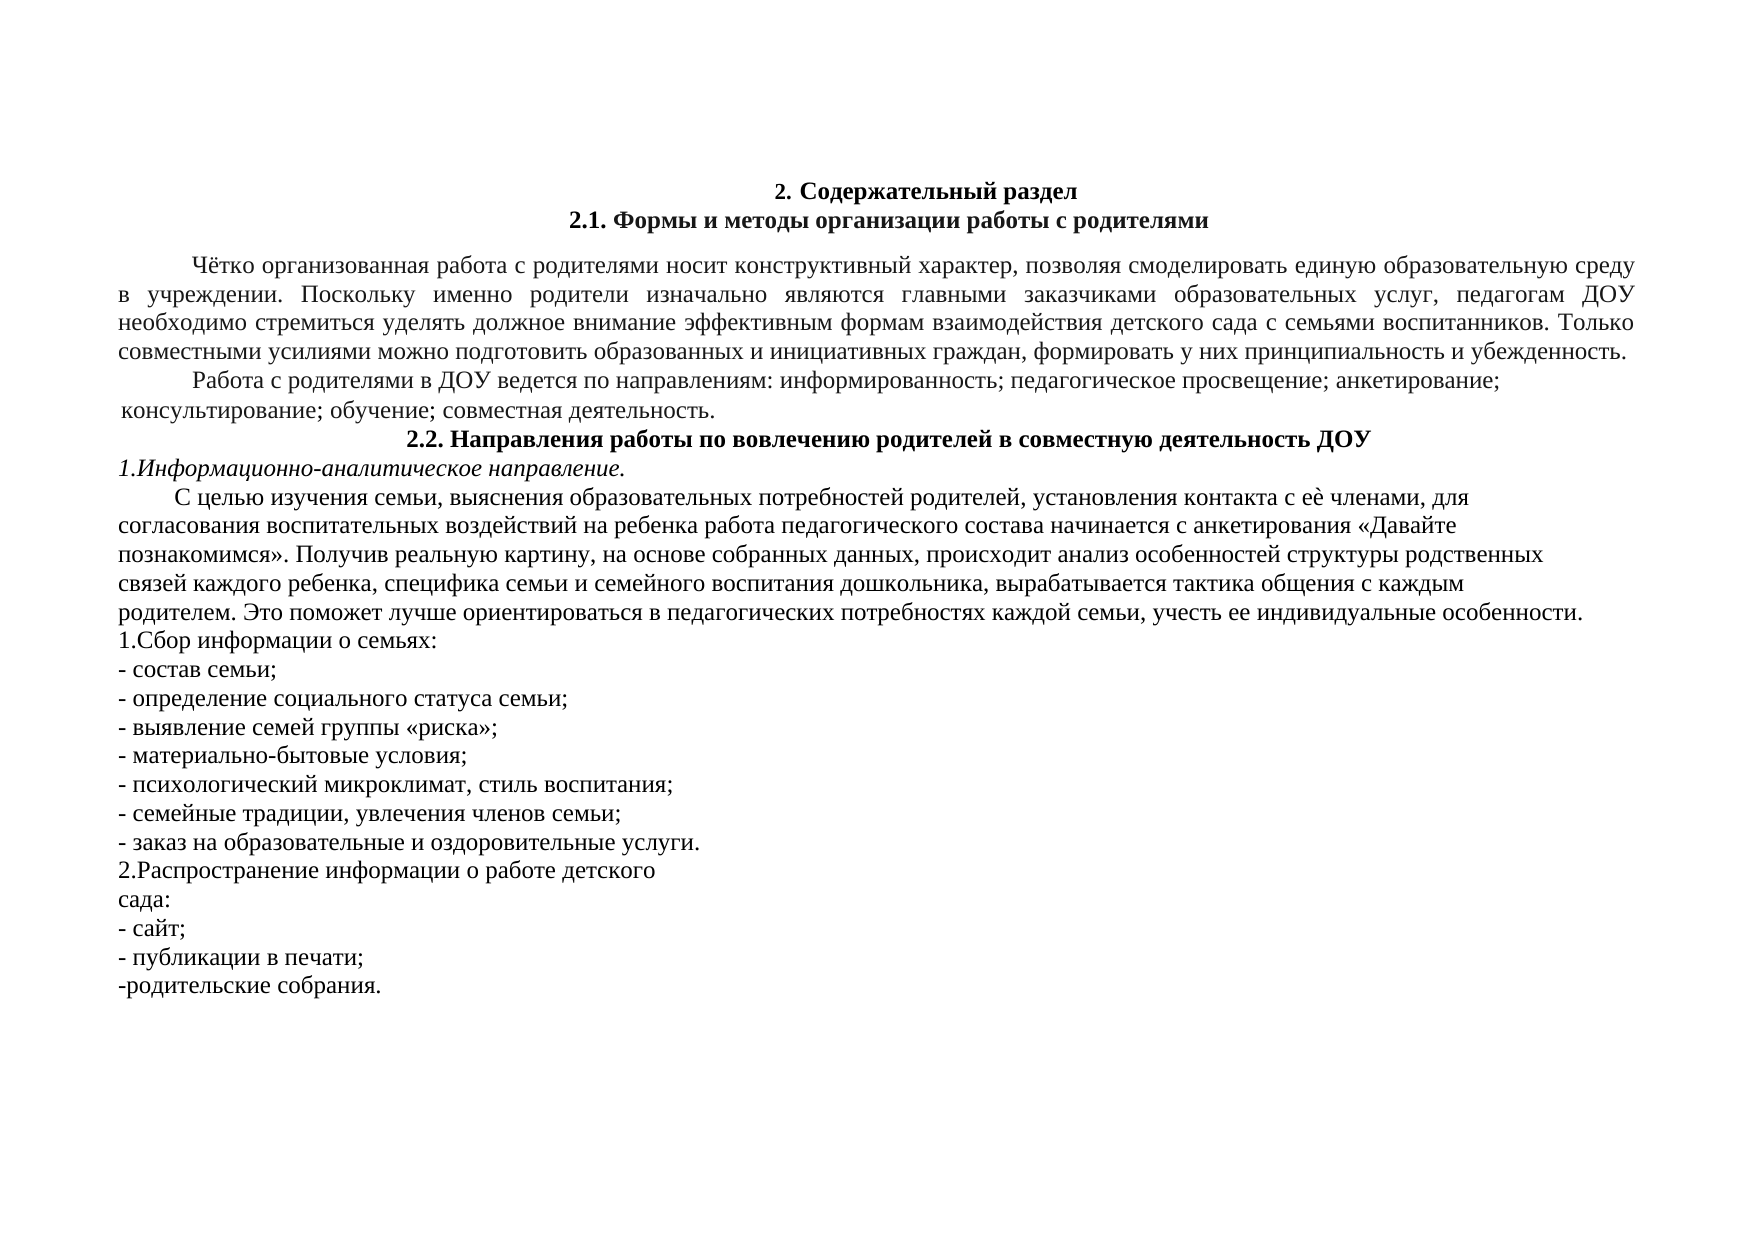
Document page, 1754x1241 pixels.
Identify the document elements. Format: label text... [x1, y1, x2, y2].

text консультирование; обучение; совместная деятельность. [96, 394, 1660, 424]
list заказ на образовательные и оздоровительные услуги. 2.Распространение информации о работе детского сада: [118, 827, 715, 913]
subtitle Содержательный раздел [192, 176, 1660, 205]
subtitle Направления работы по вовлечению родителей в совместную деятельность ДОУ [118, 424, 1660, 453]
list материально-бытовые условия; [118, 741, 1660, 769]
text Работа с родителями в ДОУ ведется по направлениям: информированность; педагогическое просвещение; анкетирование; [192, 365, 1660, 394]
list публикации в печати; [118, 942, 1660, 971]
text Чётко организованная работа с родителями носит конструктивный характер, позволяя смоделировать единую образовательную среду в учреждении. Поскольку именно родители изначально являются главными заказчиками образовательных услуг, педагогам ДОУ необходимо стремиться уделять должное внимание эффективным формам взаимодействия детского сада с семьями воспитанников. Только совместными усилиями можно подготовить образованных и инициативных граждан, формировать у них принципиальность и убежденность. [118, 250, 1636, 365]
list состав семьи; [118, 654, 1660, 683]
text С целью изучения семьи, выяснения образовательных потребностей родителей, установления контакта с еѐ членами, для согласования воспитательных воздействий на ребенка работа педагогического состава начинается с анкетирования «Давайте познакомимся». Получив реальную картину, на основе собранных данных, происходит анализ особенностей структуры родственных связей каждого ребенка, специфика семьи и семейного воспитания дошкольника, вырабатывается тактика общения с каждым родителем. Это поможет лучше ориентироваться в педагогических потребностях каждой семьи, учесть ее индивидуальные особенности. [118, 482, 1588, 625]
text 1.Информационно-аналитическое направление. [118, 453, 1660, 482]
text 1.Сбор информации о семьях: [118, 625, 1660, 654]
list выявление семей группы «риска»; [118, 712, 1660, 741]
text -родительские собрания. [118, 971, 1660, 999]
list Формы и методы организации работы с родителями [118, 205, 1660, 234]
list определение социального статуса семьи; [118, 683, 1660, 712]
list сайт; [118, 913, 1660, 942]
list психологический микроклимат, стиль воспитания; [118, 769, 1660, 798]
list семейные традиции, увлечения членов семьи; [118, 798, 1660, 827]
